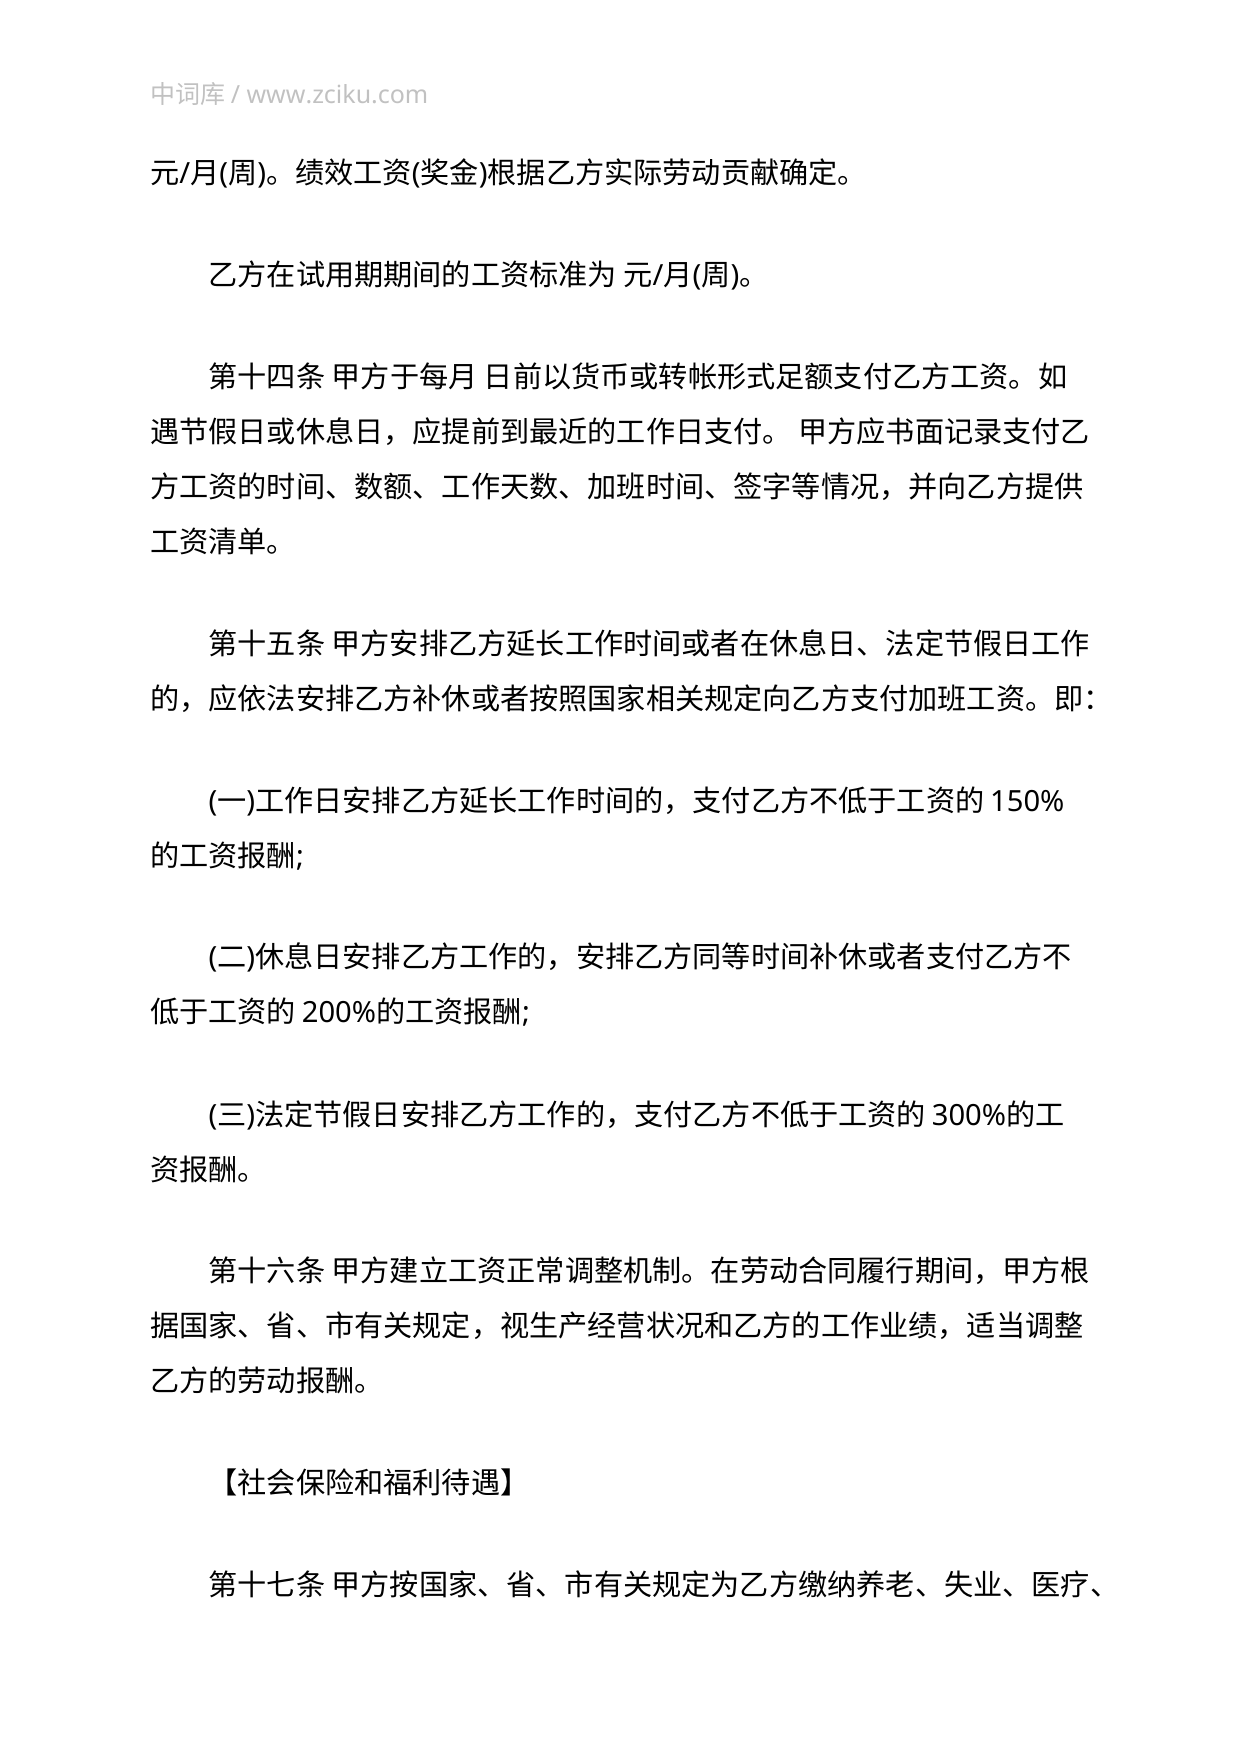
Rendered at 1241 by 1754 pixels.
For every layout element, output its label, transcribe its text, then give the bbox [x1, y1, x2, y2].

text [150, 150, 1090, 192]
text (一)工作日安排乙方延长工作时间的，支付乙方不低于工资的150%的工资报酬; [150, 777, 1090, 874]
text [150, 1561, 1090, 1603]
text (三)法定节假日安排乙方工作的，支付乙方不低于工资的300%的工资报酬。 [150, 1091, 1090, 1188]
text 第十四条 甲方于每月 日前以货币或转帐形式足额支付乙方工资。如遇节假日或休息日，应提前到最近的工作日支付。 甲方应书面记录支付乙方工资的时间、数额、工作天数、加班时间、签字等情况，并向乙方提供工资清单。 [150, 354, 1090, 561]
text 【社会保险和福利待遇】 [150, 1459, 1090, 1502]
text 乙方在试用期期间的工资标准为 元/月(周)。 [150, 252, 1090, 294]
text (二)休息日安排乙方工作的，安排乙方同等时间补休或者支付乙方不低于工资的200%的工资报酬; [150, 934, 1090, 1031]
text 第十五条 甲方安排乙方延长工作时间或者在休息日、法定节假日工作的，应依法安排乙方补休或者按照国家相关规定向乙方支付加班工资。即： [150, 620, 1090, 718]
text 第十六条 甲方建立工资正常调整机制。在劳动合同履行期间，甲方根据国家、省、市有关规定，视生产经营状况和乙方的工作业绩，适当调整乙方的劳动报酬。 [150, 1248, 1090, 1400]
